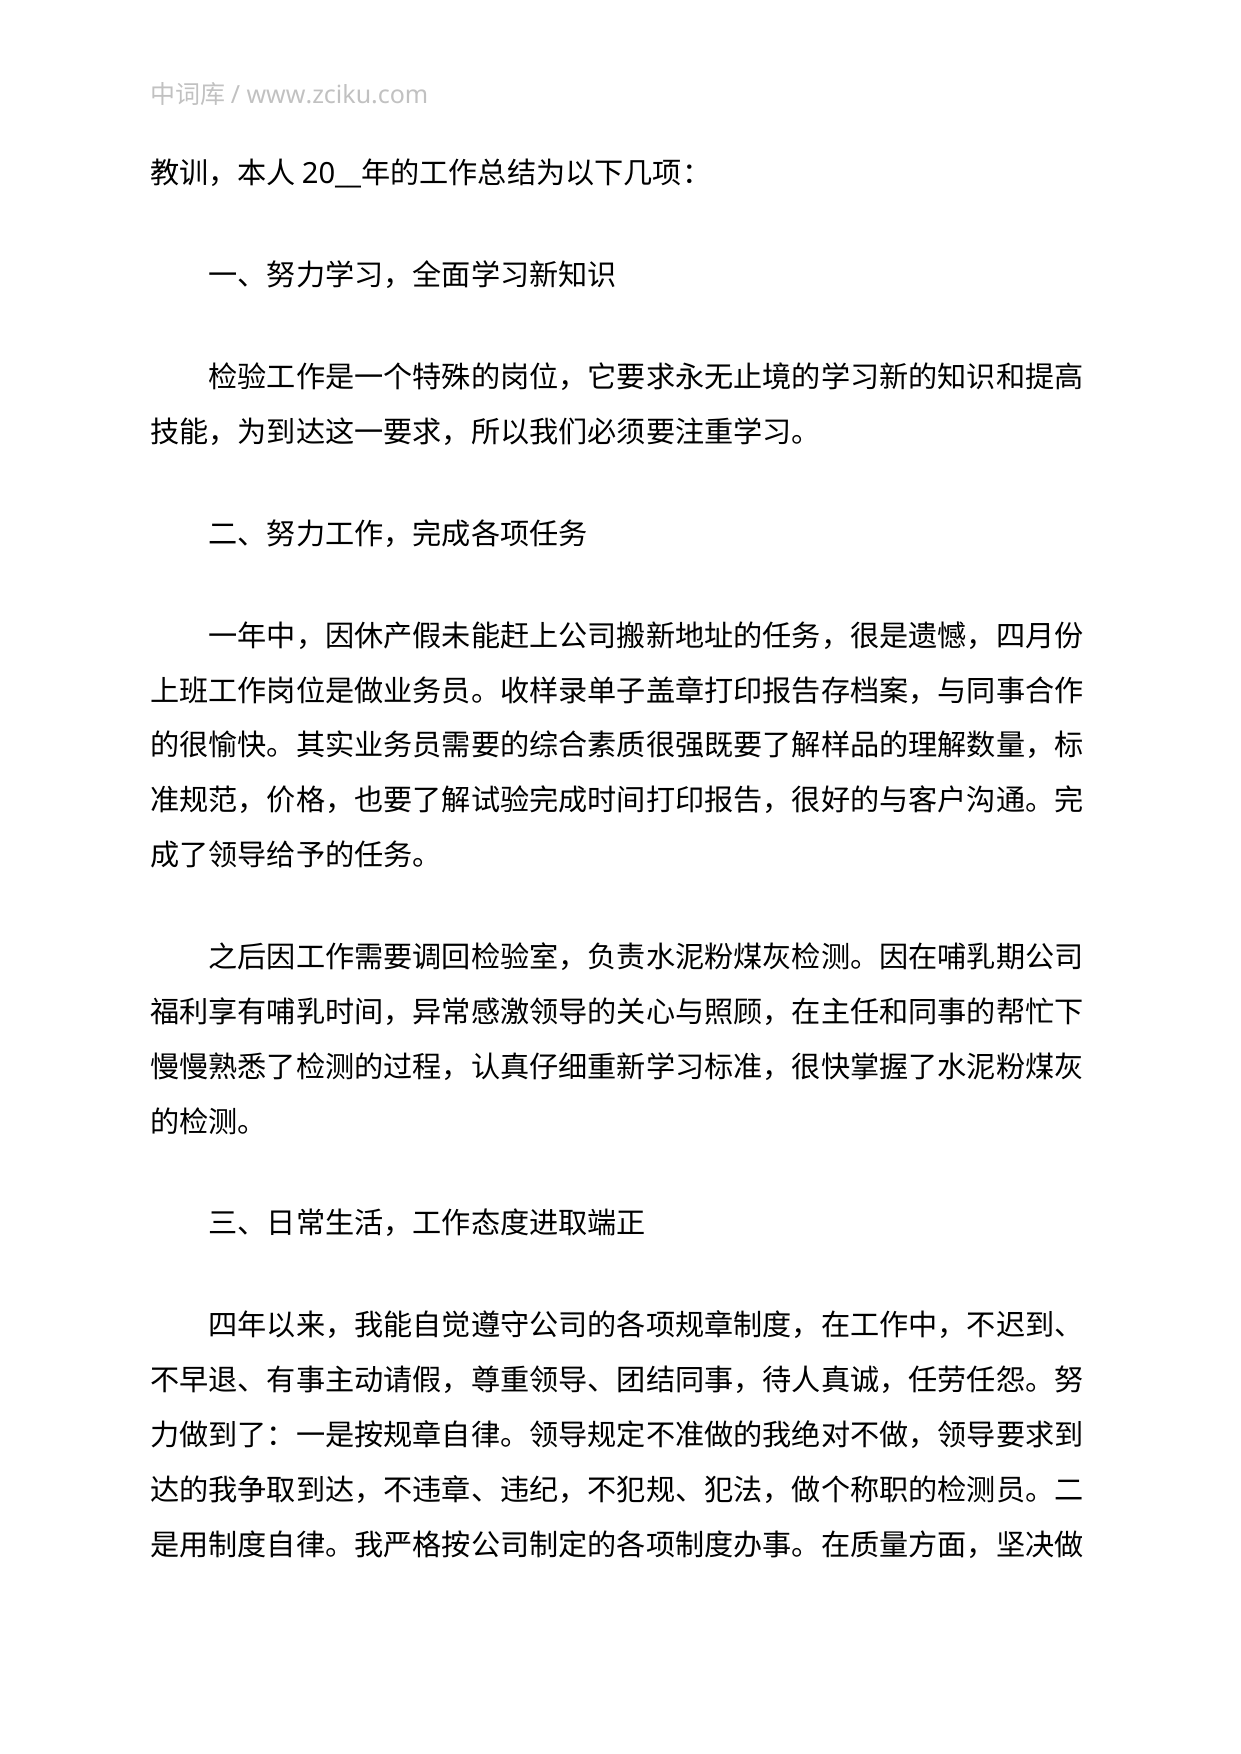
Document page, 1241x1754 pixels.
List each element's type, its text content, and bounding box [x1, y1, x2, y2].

text 一年中，因休产假未能赶上公司搬新地址的任务，很是遗憾，四月份上班工作岗位是做业务员。收样录单子盖章打印报告存档案，与同事合作的很愉快。其实业务员需要的综合素质很强既要了解样品的理解数量，标准规范，价格，也要了解试验完成时间打印报告，很好的与客户沟通。完成了领导给予的任务。 [150, 612, 1090, 874]
text 三、日常生活，工作态度进取端正 [150, 1200, 1090, 1242]
text 之后因工作需要调回检验室，负责水泥粉煤灰检测。因在哺乳期公司福利享有哺乳时间，异常感激领导的关心与照顾，在主任和同事的帮忙下慢慢熟悉了检测的过程，认真仔细重新学习标准，很快掌握了水泥粉煤灰的检测。 [150, 933, 1090, 1141]
text 检验工作是一个特殊的岗位，它要求永无止境的学习新的知识和提高技能，为到达这一要求，所以我们必须要注重学习。 [150, 354, 1090, 451]
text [150, 1302, 1090, 1564]
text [150, 150, 1090, 192]
text 二、努力工作，完成各项任务 [150, 510, 1090, 553]
text 一、努力学习，全面学习新知识 [150, 252, 1090, 294]
